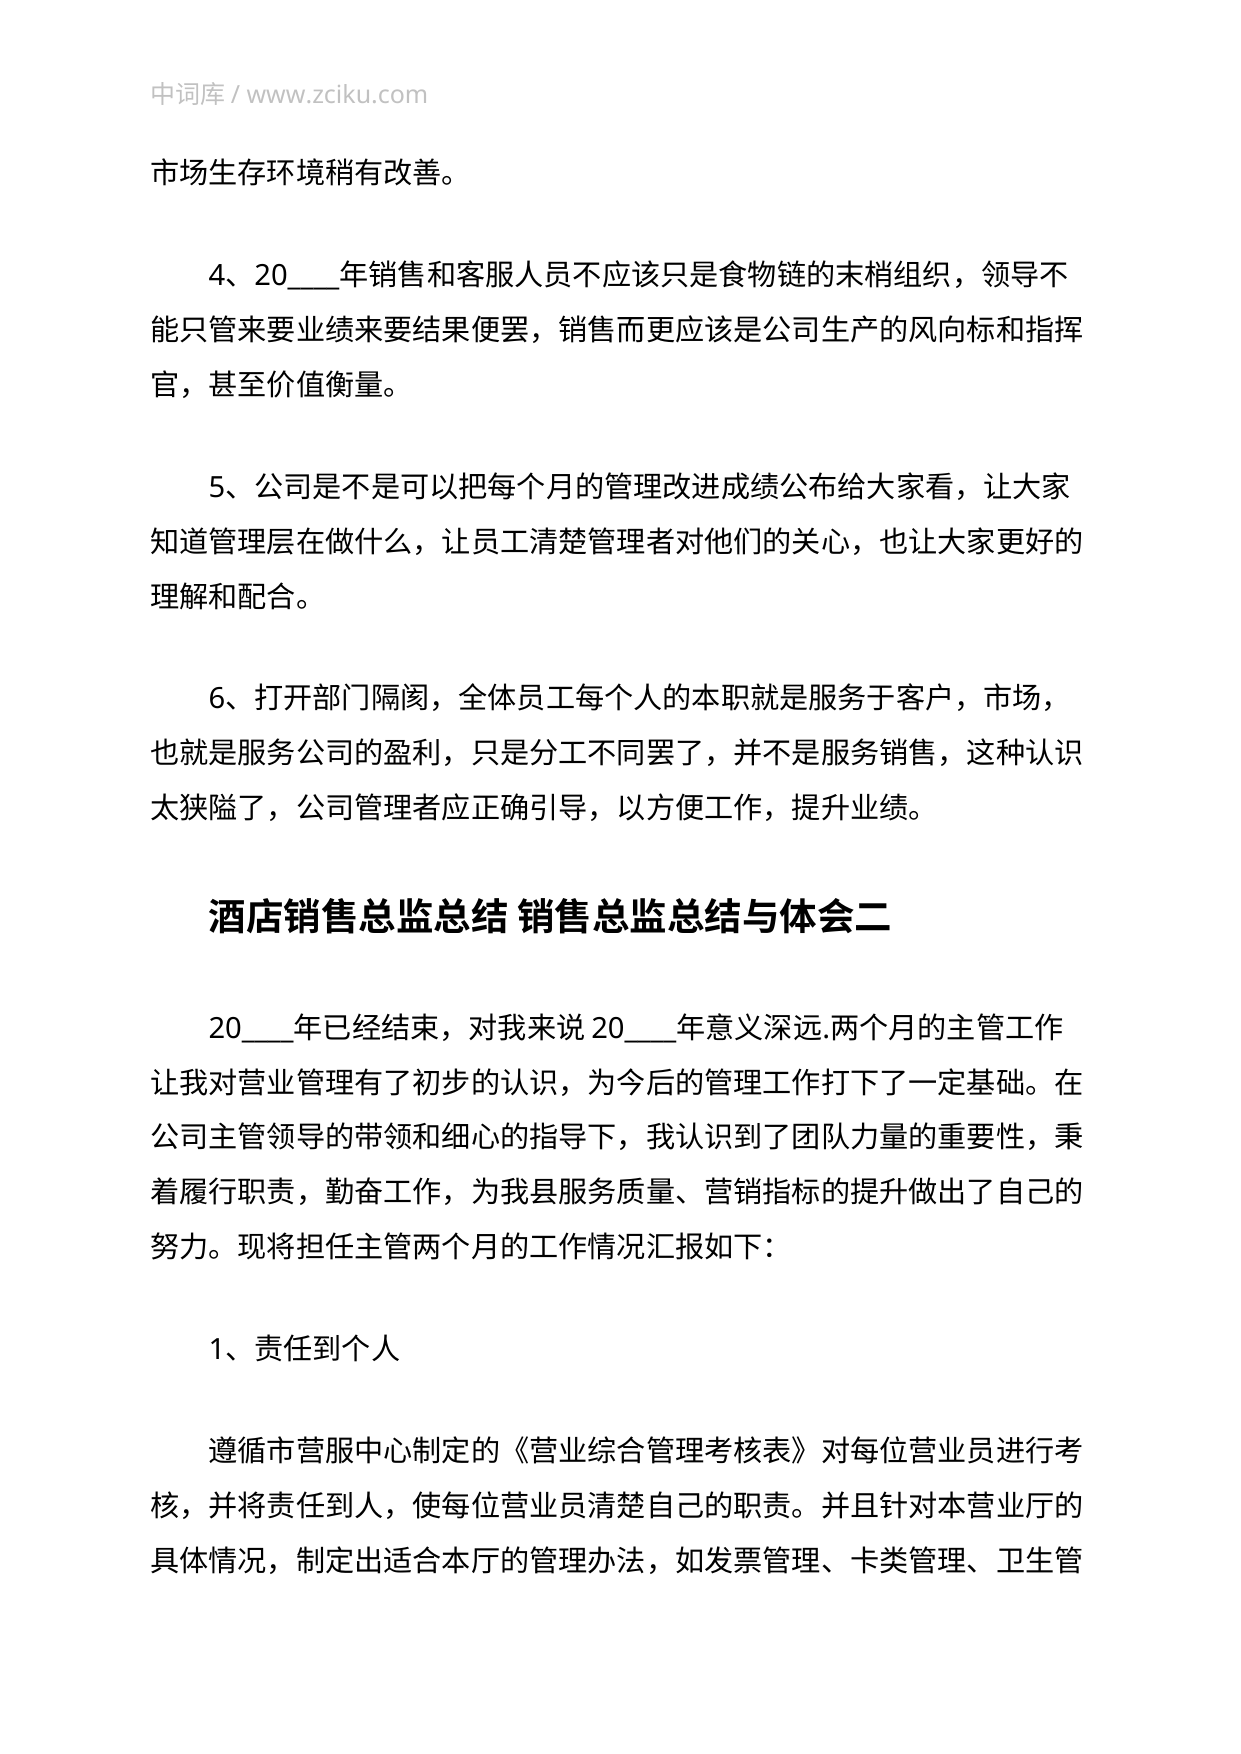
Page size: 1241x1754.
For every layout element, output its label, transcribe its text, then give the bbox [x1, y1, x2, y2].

text 酒店销售总监总结 销售总监总结与体会二 [150, 887, 1090, 941]
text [150, 1428, 1090, 1580]
text 5、公司是不是可以把每个月的管理改进成绩公布给大家看，让大家知道管理层在做什么，让员工清楚管理者对他们的关心，也让大家更好的理解和配合。 [150, 463, 1090, 616]
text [150, 150, 1090, 192]
text 1、责任到个人 [150, 1326, 1090, 1368]
text 4、20____年销售和客服人员不应该只是食物链的末梢组织，领导不能只管来要业绩来要结果便罢，销售而更应该是公司生产的风向标和指挥官，甚至价值衡量。 [150, 252, 1090, 404]
text 20____年已经结束，对我来说20____年意义深远.两个月的主管工作让我对营业管理有了初步的认识，为今后的管理工作打下了一定基础。在公司主管领导的带领和细心的指导下，我认识到了团队力量的重要性，秉着履行职责，勤奋工作，为我县服务质量、营销指标的提升做出了自己的努力。现将担任主管两个月的工作情况汇报如下： [150, 1004, 1090, 1266]
text 6、打开部门隔阂，全体员工每个人的本职就是服务于客户，市场，也就是服务公司的盈利，只是分工不同罢了，并不是服务销售，这种认识太狭隘了，公司管理者应正确引导，以方便工作，提升业绩。 [150, 675, 1090, 827]
